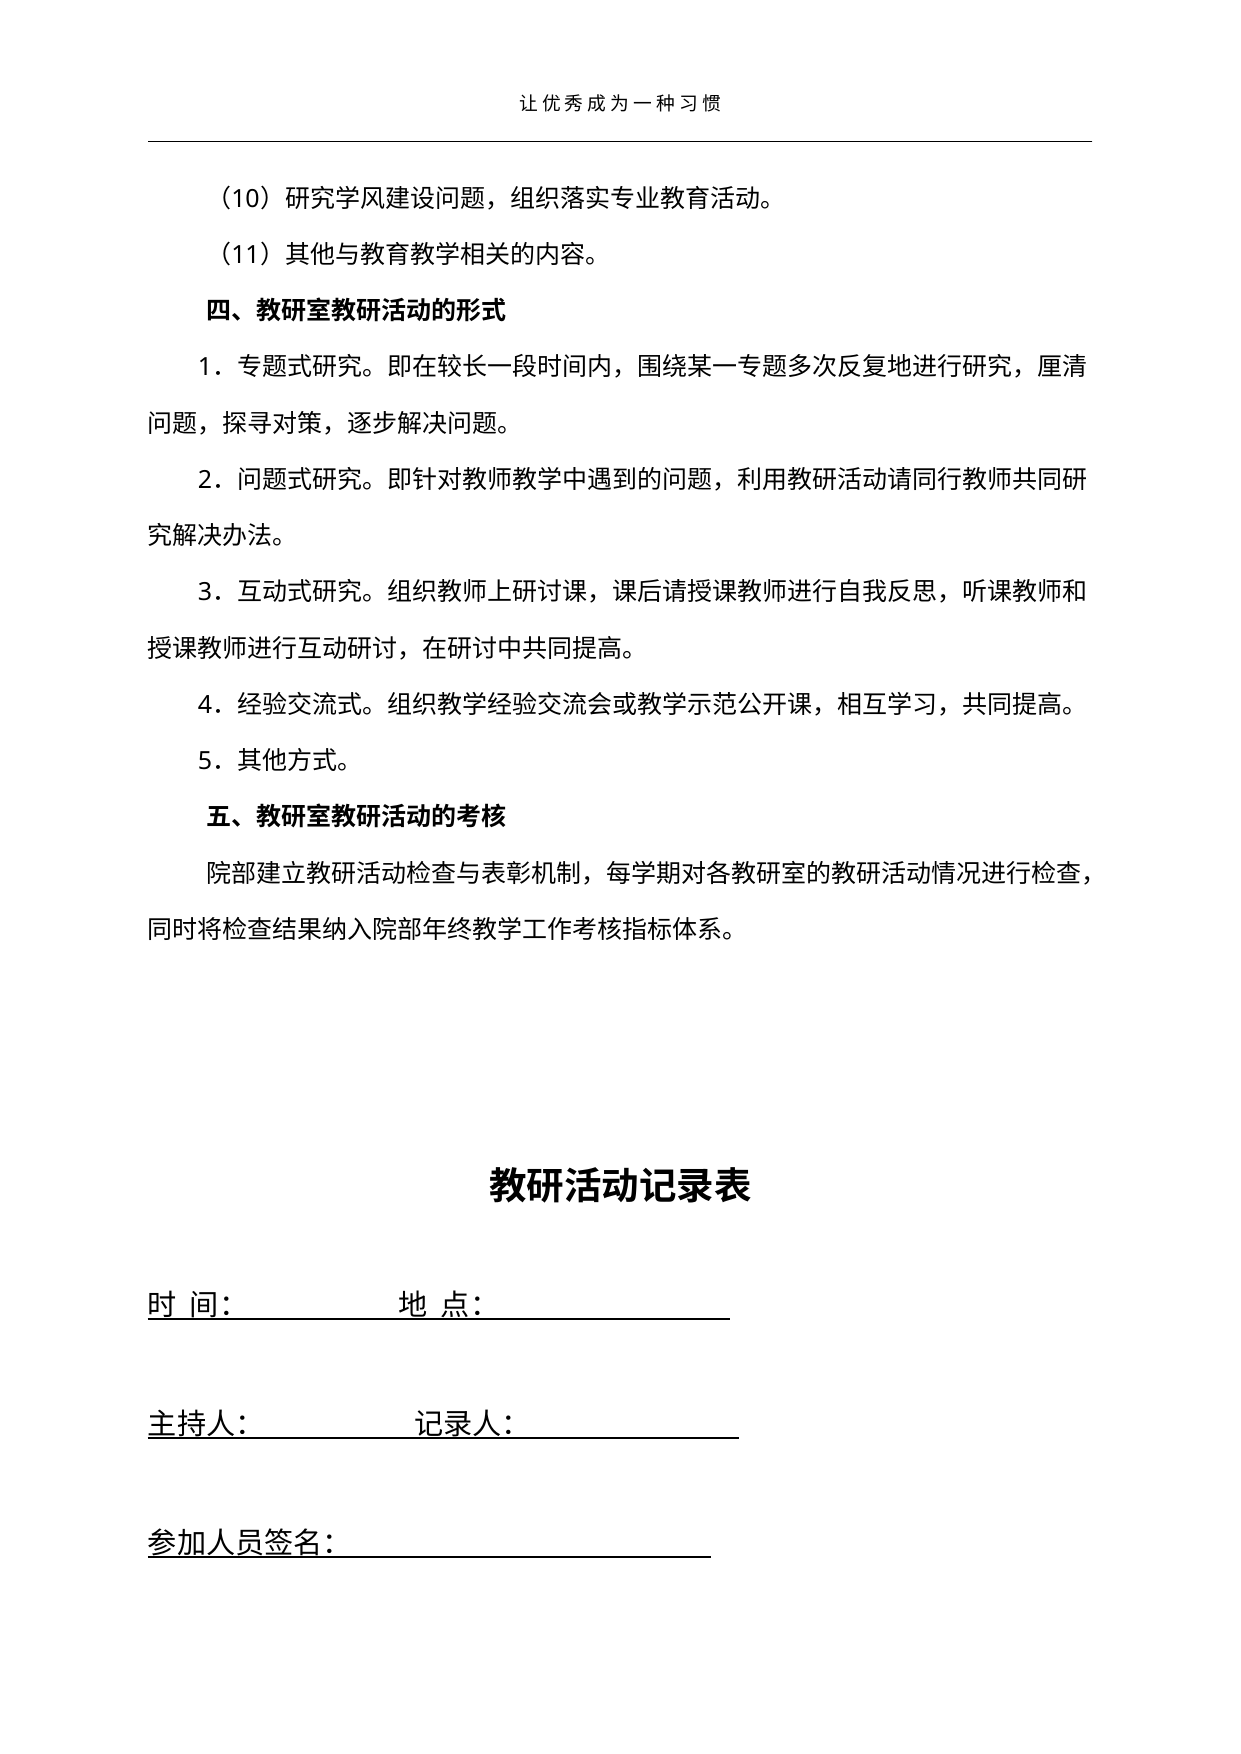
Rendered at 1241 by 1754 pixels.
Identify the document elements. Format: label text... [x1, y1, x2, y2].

text 时 间： 地 点： [148, 1270, 1092, 1335]
text （10）研究学风建设问题，组织落实专业教育活动。 [148, 162, 1092, 218]
text 五、教研室教研活动的考核 [148, 781, 1092, 837]
text 2．问题式研究。即针对教师教学中遇到的问题，利用教研活动请同行教师共同研究解决办法。 [148, 443, 1092, 556]
text （11）其他与教育教学相关的内容。 [148, 218, 1092, 274]
text 1．专题式研究。即在较长一段时间内，围绕某一专题多次反复地进行研究，厘清问题，探寻对策，逐步解决问题。 [148, 331, 1092, 443]
text 主持人： 记录人： [148, 1389, 1092, 1454]
text 3．互动式研究。组织教师上研讨课，课后请授课教师进行自我反思，听课教师和授课教师进行互动研讨，在研讨中共同提高。 [148, 556, 1092, 668]
text 4．经验交流式。组织教学经验交流会或教学示范公开课，相互学习，共同提高。 [148, 668, 1092, 724]
text 教研活动记录表 [148, 1151, 1092, 1216]
text 院部建立教研活动检查与表彰机制，每学期对各教研室的教研活动情况进行检查，同时将检查结果纳入院部年终教学工作考核指标体系。 [148, 837, 1092, 949]
text 四、教研室教研活动的形式 [148, 274, 1092, 331]
text 5．其他方式。 [148, 724, 1092, 781]
text 参加人员签名： [148, 1508, 1092, 1573]
